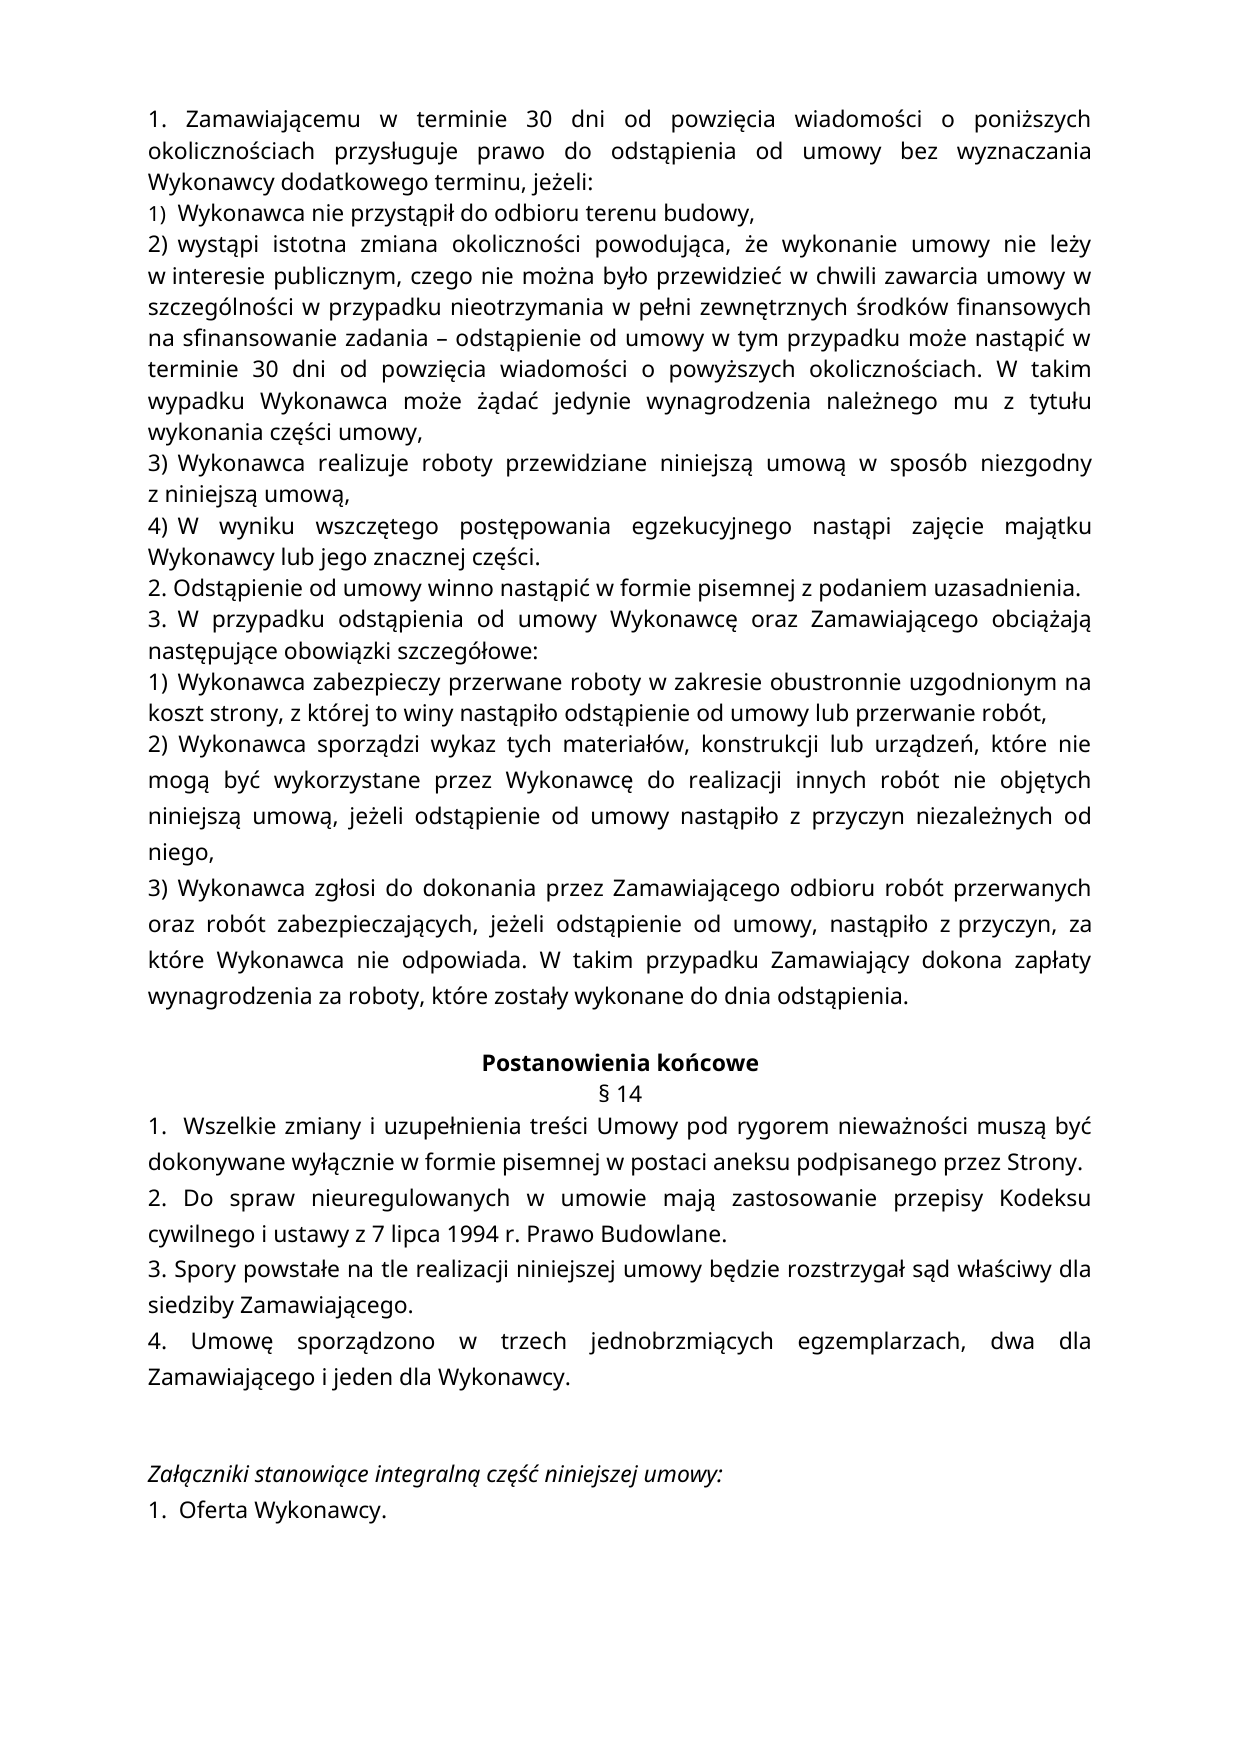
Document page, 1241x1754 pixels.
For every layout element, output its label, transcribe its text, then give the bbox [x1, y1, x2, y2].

text 1. Oferta Wykonawcy. [148, 1494, 1093, 1525]
list Wykonawca nie przystąpił do odbioru terenu budowy, [148, 197, 1093, 228]
text 1. Zamawiającemu w terminie 30 dni od powzięcia wiadomości o poniższych okolicznościach przysługuje prawo do odstąpienia od umowy bez wyznaczania Wykonawcy dodatkowego terminu, jeżeli: [148, 103, 1093, 197]
text Załączniki stanowiące integralną część niniejszej umowy: [148, 1458, 1093, 1489]
text 4) W wyniku wszczętego postępowania egzekucyjnego nastąpi zajęcie majątku Wykonawcy lub jego znacznej części. [148, 510, 1093, 572]
text 2. Do spraw nieuregulowanych w umowie mają zastosowanie przepisy Kodeksu cywilnego i ustawy z 7 lipca 1994 r. Prawo Budowlane. [148, 1182, 1093, 1249]
text 3. Spory powstałe na tle realizacji niniejszej umowy będzie rozstrzygał sąd właściwy dla siedziby Zamawiającego. [148, 1253, 1093, 1321]
text 2) Wykonawca sporządzi wykaz tych materiałów, konstrukcji lub urządzeń, które nie mogą być wykorzystane przez Wykonawcę do realizacji innych robót nie objętych niniejszą umową, jeżeli odstąpienie od umowy nastąpiło z przyczyn niezależnych od niego, [148, 728, 1093, 867]
text 3) Wykonawca realizuje roboty przewidziane niniejszą umową w sposób niezgodny z niniejszą umową, [148, 447, 1093, 510]
text Postanowienia końcowe [148, 1047, 1093, 1078]
text 2. Odstąpienie od umowy winno nastąpić w formie pisemnej z podaniem uzasadnienia. [148, 572, 1093, 603]
text 2) wystąpi istotna zmiana okoliczności powodująca, że wykonanie umowy nie leży w interesie publicznym, czego nie można było przewidzieć w chwili zawarcia umowy w szczególności w przypadku nieotrzymania w pełni zewnętrznych środków finansowych na sfinansowanie zadania – odstąpienie od umowy w tym przypadku może nastąpić w terminie 30 dni od powzięcia wiadomości o powyższych okolicznościach. W takim wypadku Wykonawca może żądać jedynie wynagrodzenia należnego mu z tytułu wykonania części umowy, [148, 228, 1093, 447]
text § 14 [148, 1078, 1093, 1110]
text 1) Wykonawca zabezpieczy przerwane roboty w zakresie obustronnie uzgodnionym na koszt strony, z której to winy nastąpiło odstąpienie od umowy lub przerwanie robót, [148, 666, 1093, 728]
text 3) Wykonawca zgłosi do dokonania przez Zamawiającego odbioru robót przerwanych oraz robót zabezpieczających, jeżeli odstąpienie od umowy, nastąpiło z przyczyn, za które Wykonawca nie odpowiada. W takim przypadku Zamawiający dokona zapłaty wynagrodzenia za roboty, które zostały wykonane do dnia odstąpienia. [148, 872, 1093, 1011]
text 1. Wszelkie zmiany i uzupełnienia treści Umowy pod rygorem nieważności muszą być dokonywane wyłącznie w formie pisemnej w postaci aneksu podpisanego przez Strony. [148, 1110, 1093, 1177]
text 4. Umowę sporządzono w trzech jednobrzmiących egzemplarzach, dwa dla Zamawiającego i jeden dla Wykonawcy. [148, 1325, 1093, 1392]
text 3. W przypadku odstąpienia od umowy Wykonawcę oraz Zamawiającego obciążają następujące obowiązki szczegółowe: [148, 603, 1093, 666]
